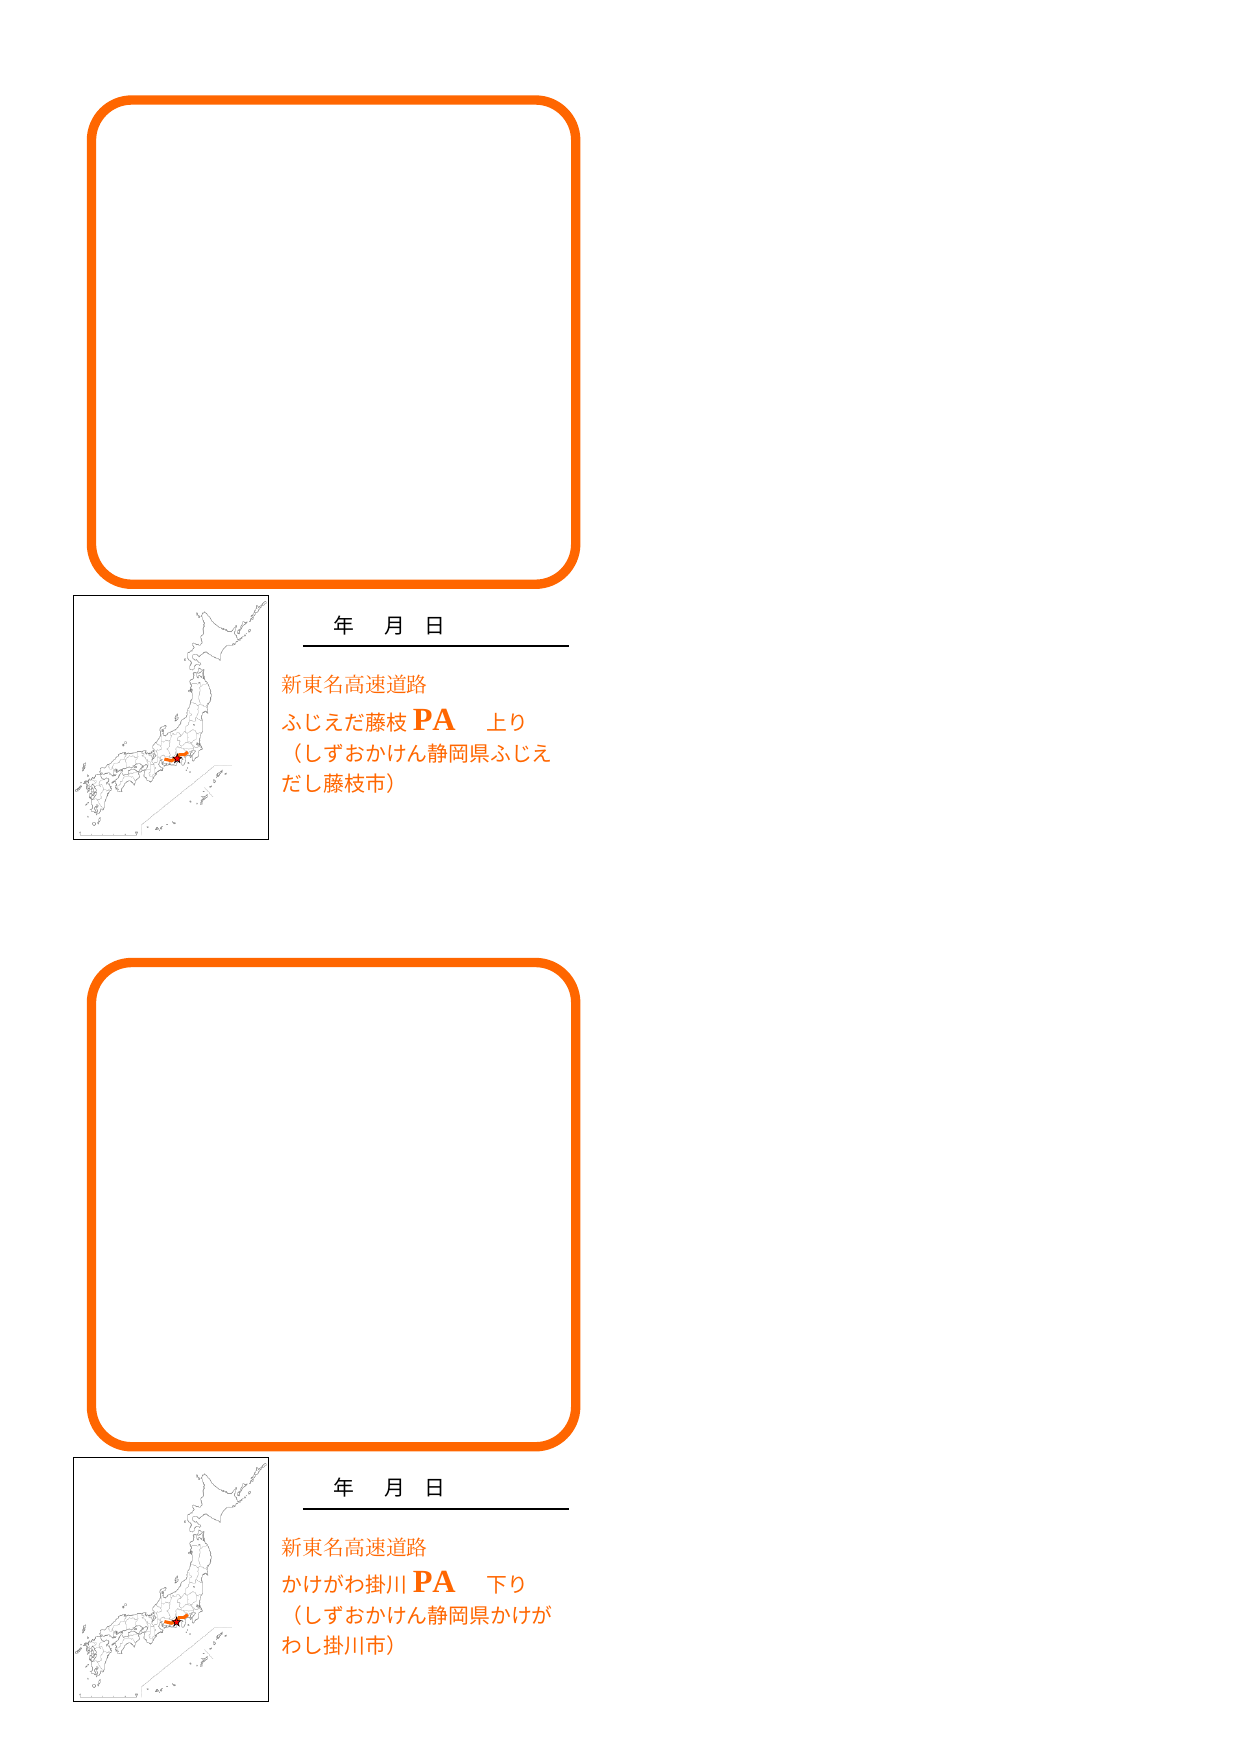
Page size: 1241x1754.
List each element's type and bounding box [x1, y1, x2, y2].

picture [74, 596, 268, 839]
picture [74, 1458, 268, 1701]
